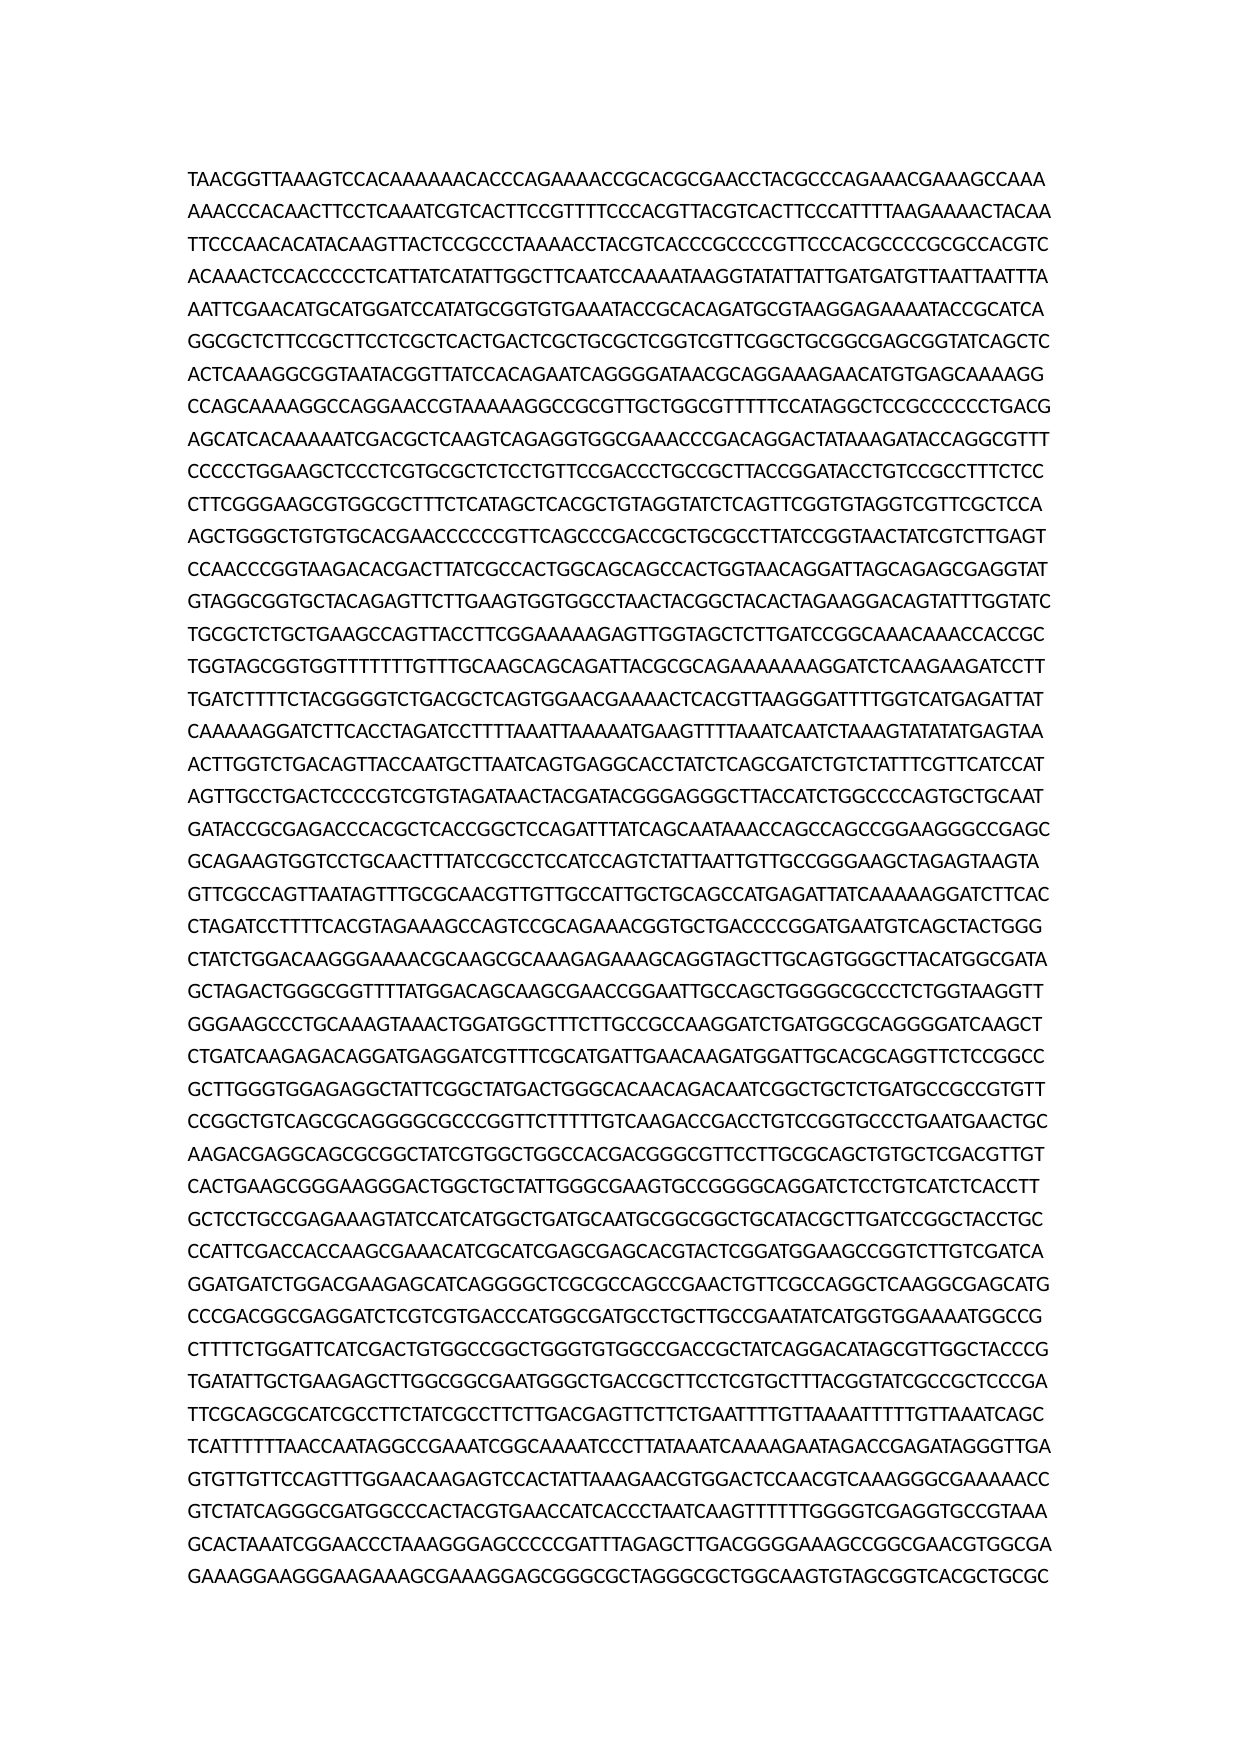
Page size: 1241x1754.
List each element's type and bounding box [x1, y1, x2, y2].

text [187, 162, 1053, 1592]
